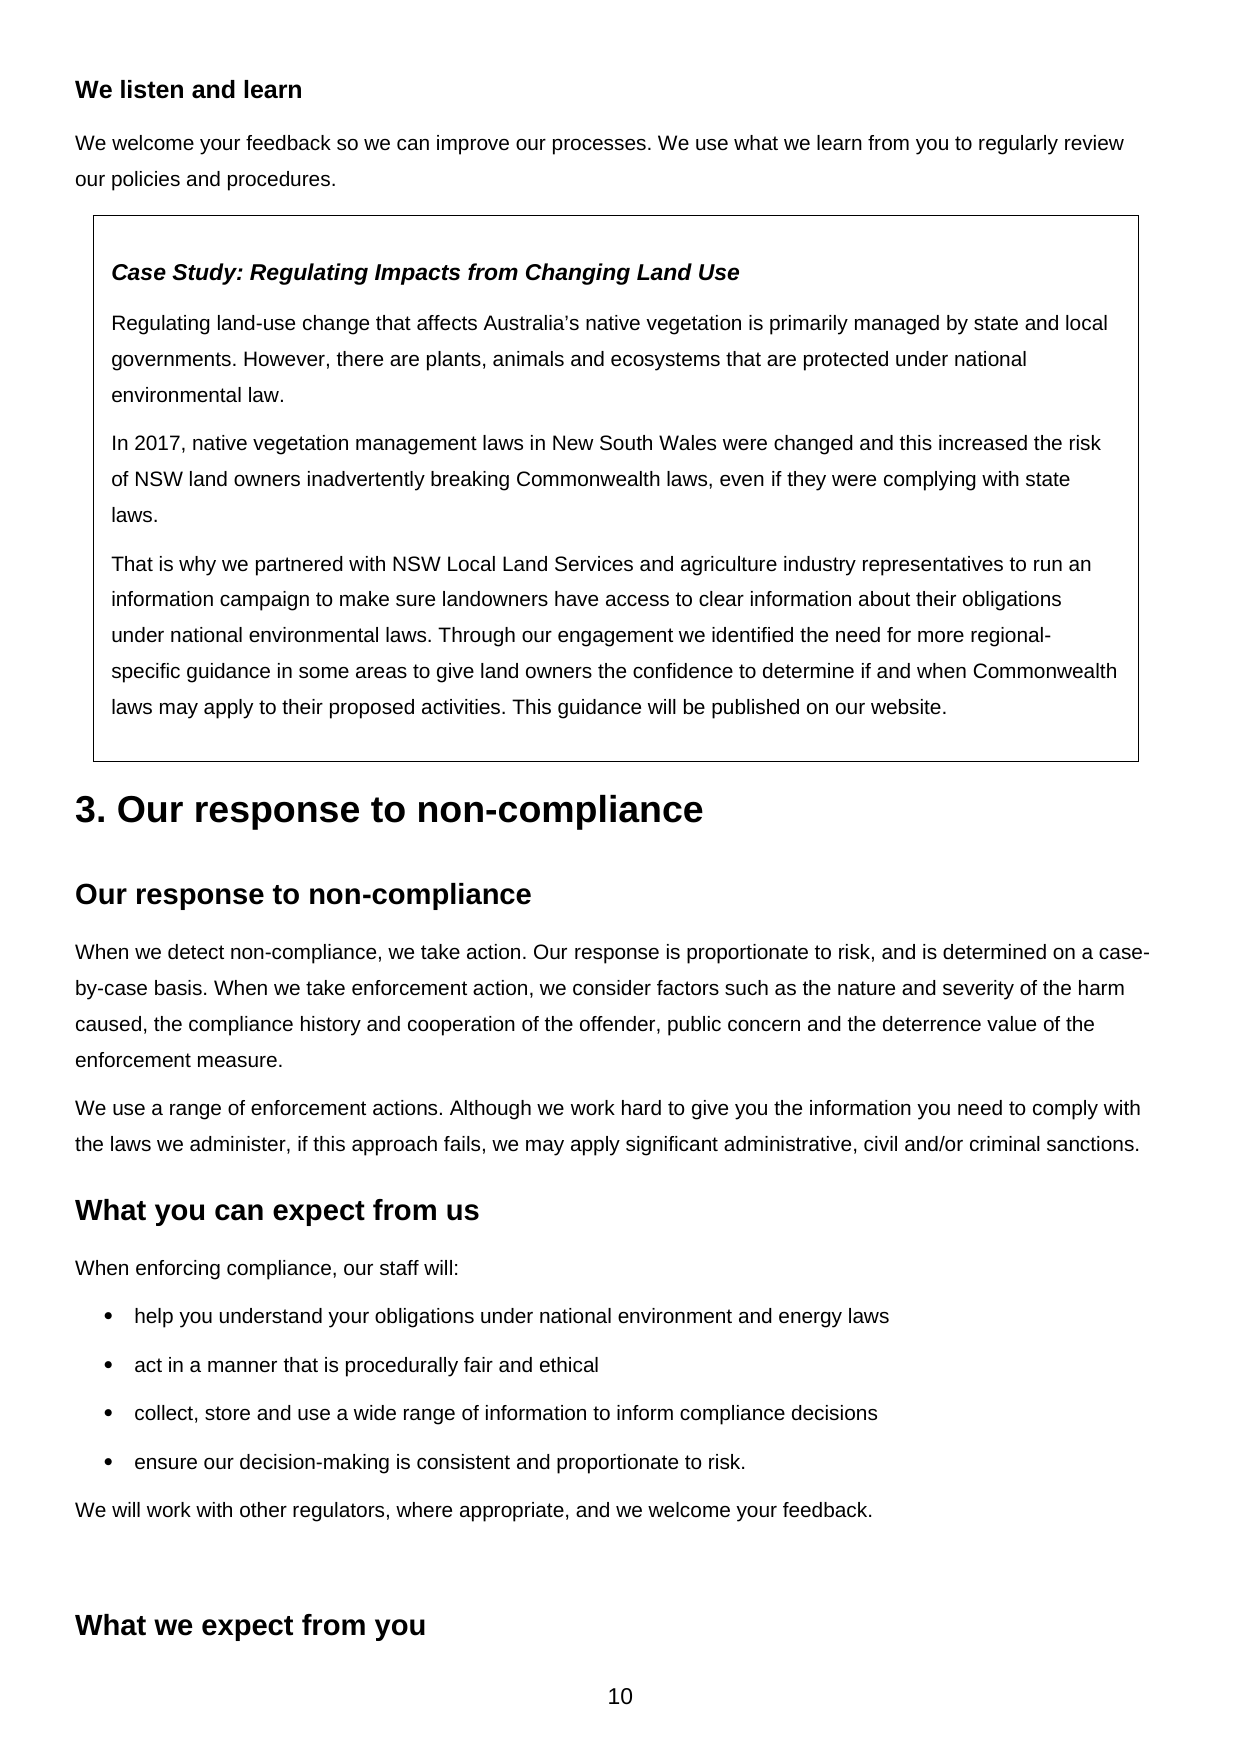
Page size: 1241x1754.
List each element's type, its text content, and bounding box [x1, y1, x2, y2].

text We use a range of enforcement actions. Although we work hard to give you the information you need to comply with the laws we administer, if this approach fails, we may apply significant administrative, civil and/or criminal sanctions. [75, 1096, 1165, 1156]
text We listen and learn [75, 75, 1165, 104]
text What you can expect from us [75, 1193, 1165, 1226]
text We will work with other regulators, where appropriate, and we welcome your feedback. [75, 1498, 1165, 1522]
text We welcome your feedback so we can improve our processes. We use what we learn from you to regularly review our policies and procedures. [75, 131, 1147, 191]
text collect, store and use a wide range of information to inform compliance decisions [104, 1401, 1165, 1425]
text ensure our decision-making is consistent and proportionate to risk. [104, 1450, 1165, 1474]
table_header Case Study: Regulating Impacts from Changing Land Use Regulating land-use change that affects Australia’s native vegetation is primarily managed by state and local governments. However, there are plants, animals and ecosystems that are protected under national environmental law. In 2017, native vegetation management laws in New South Wales were changed and this increased the risk of NSW land owners inadvertently breaking Commonwealth laws, even if they were complying with state laws. That is why we partnered with NSW Local Land Services and agriculture industry representatives to run an information campaign to make sure landowners have access to clear information about their obligations under national environmental laws. Through our engagement we identified the need for more regional-specific guidance in some areas to give land owners the confidence to determine if and when Commonwealth laws may apply to their proposed activities. This guidance will be published on our website. [94, 216, 1138, 761]
text Our response to non-compliance [75, 877, 1165, 911]
text help you understand your obligations under national environment and energy laws [104, 1304, 1165, 1328]
text 3. Our response to non-compliance [75, 787, 1165, 830]
text act in a manner that is procedurally fair and ethical [104, 1353, 1165, 1377]
text When we detect non-compliance, we take action. Our response is proportionate to risk, and is determined on a case-by-case basis. When we take enforcement action, we consider factors such as the nature and severity of the harm caused, the compliance history and cooperation of the offender, public concern and the deterrence value of the enforcement measure. [75, 940, 1165, 1072]
text When enforcing compliance, our staff will: [75, 1256, 1165, 1280]
text What we expect from you [75, 1608, 1165, 1641]
